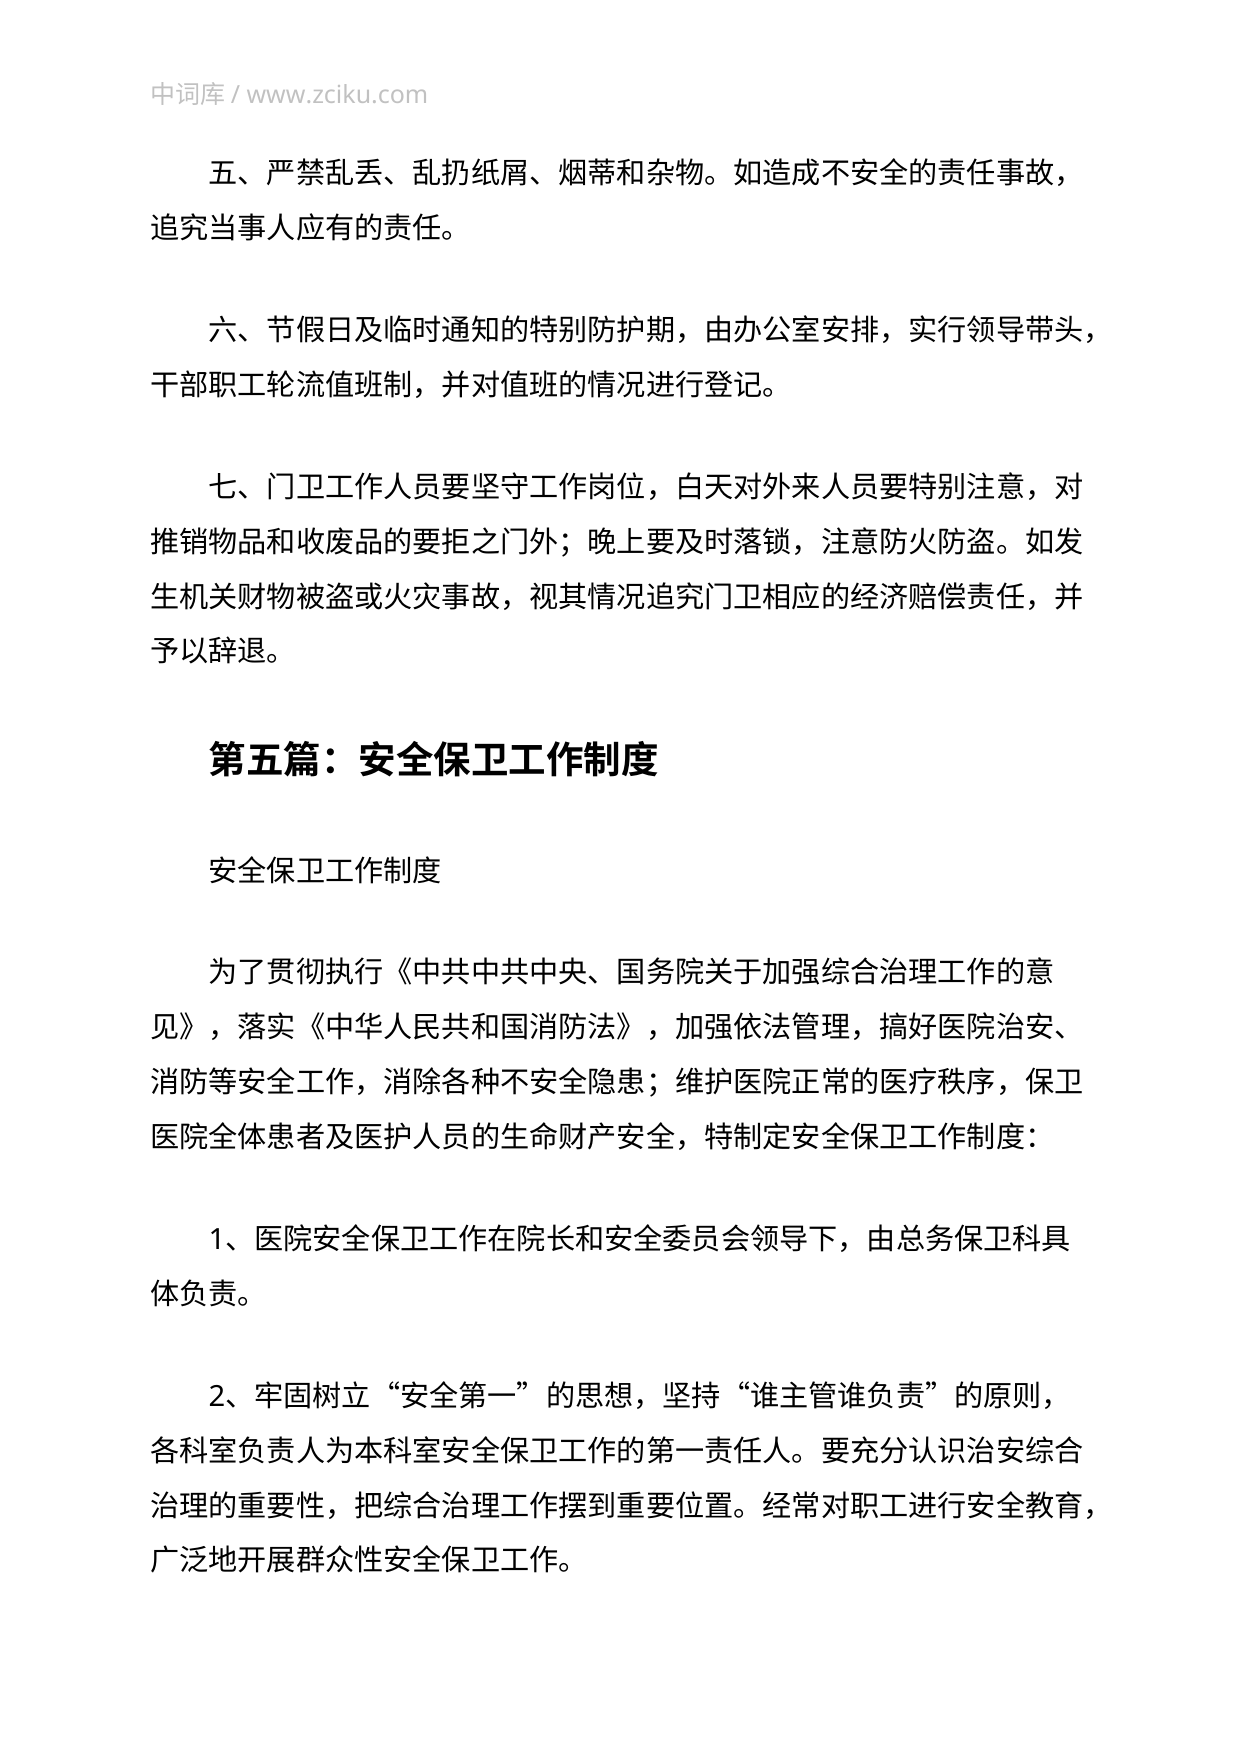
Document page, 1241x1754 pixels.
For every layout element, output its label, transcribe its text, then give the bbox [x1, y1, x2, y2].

text 五、严禁乱丢、乱扔纸屑、烟蒂和杂物。如造成不安全的责任事故，追究当事人应有的责任。 [150, 150, 1090, 247]
text 2、牢固树立“安全第一”的思想，坚持“谁主管谁负责”的原则，各科室负责人为本科室安全保卫工作的第一责任人。要充分认识治安综合治理的重要性，把综合治理工作摆到重要位置。经常对职工进行安全教育，广泛地开展群众性安全保卫工作。 [150, 1372, 1090, 1579]
text 七、门卫工作人员要坚守工作岗位，白天对外来人员要特别注意，对推销物品和收废品的要拒之门外；晚上要及时落锁，注意防火防盗。如发生机关财物被盗或火灾事故，视其情况追究门卫相应的经济赔偿责任，并予以辞退。 [150, 463, 1090, 670]
text 为了贯彻执行《中共中共中央、国务院关于加强综合治理工作的意见》，落实《中华人民共和国消防法》，加强依法管理，搞好医院治安、消防等安全工作，消除各种不安全隐患；维护医院正常的医疗秩序，保卫医院全体患者及医护人员的生命财产安全，特制定安全保卫工作制度： [150, 949, 1090, 1156]
text 安全保卫工作制度 [150, 847, 1090, 889]
text 1、医院安全保卫工作在院长和安全委员会领导下，由总务保卫科具体负责。 [150, 1215, 1090, 1313]
text 六、节假日及临时通知的特别防护期，由办公室安排，实行领导带头，干部职工轮流值班制，并对值班的情况进行登记。 [150, 307, 1090, 404]
text 第五篇：安全保卫工作制度 [150, 730, 1090, 784]
